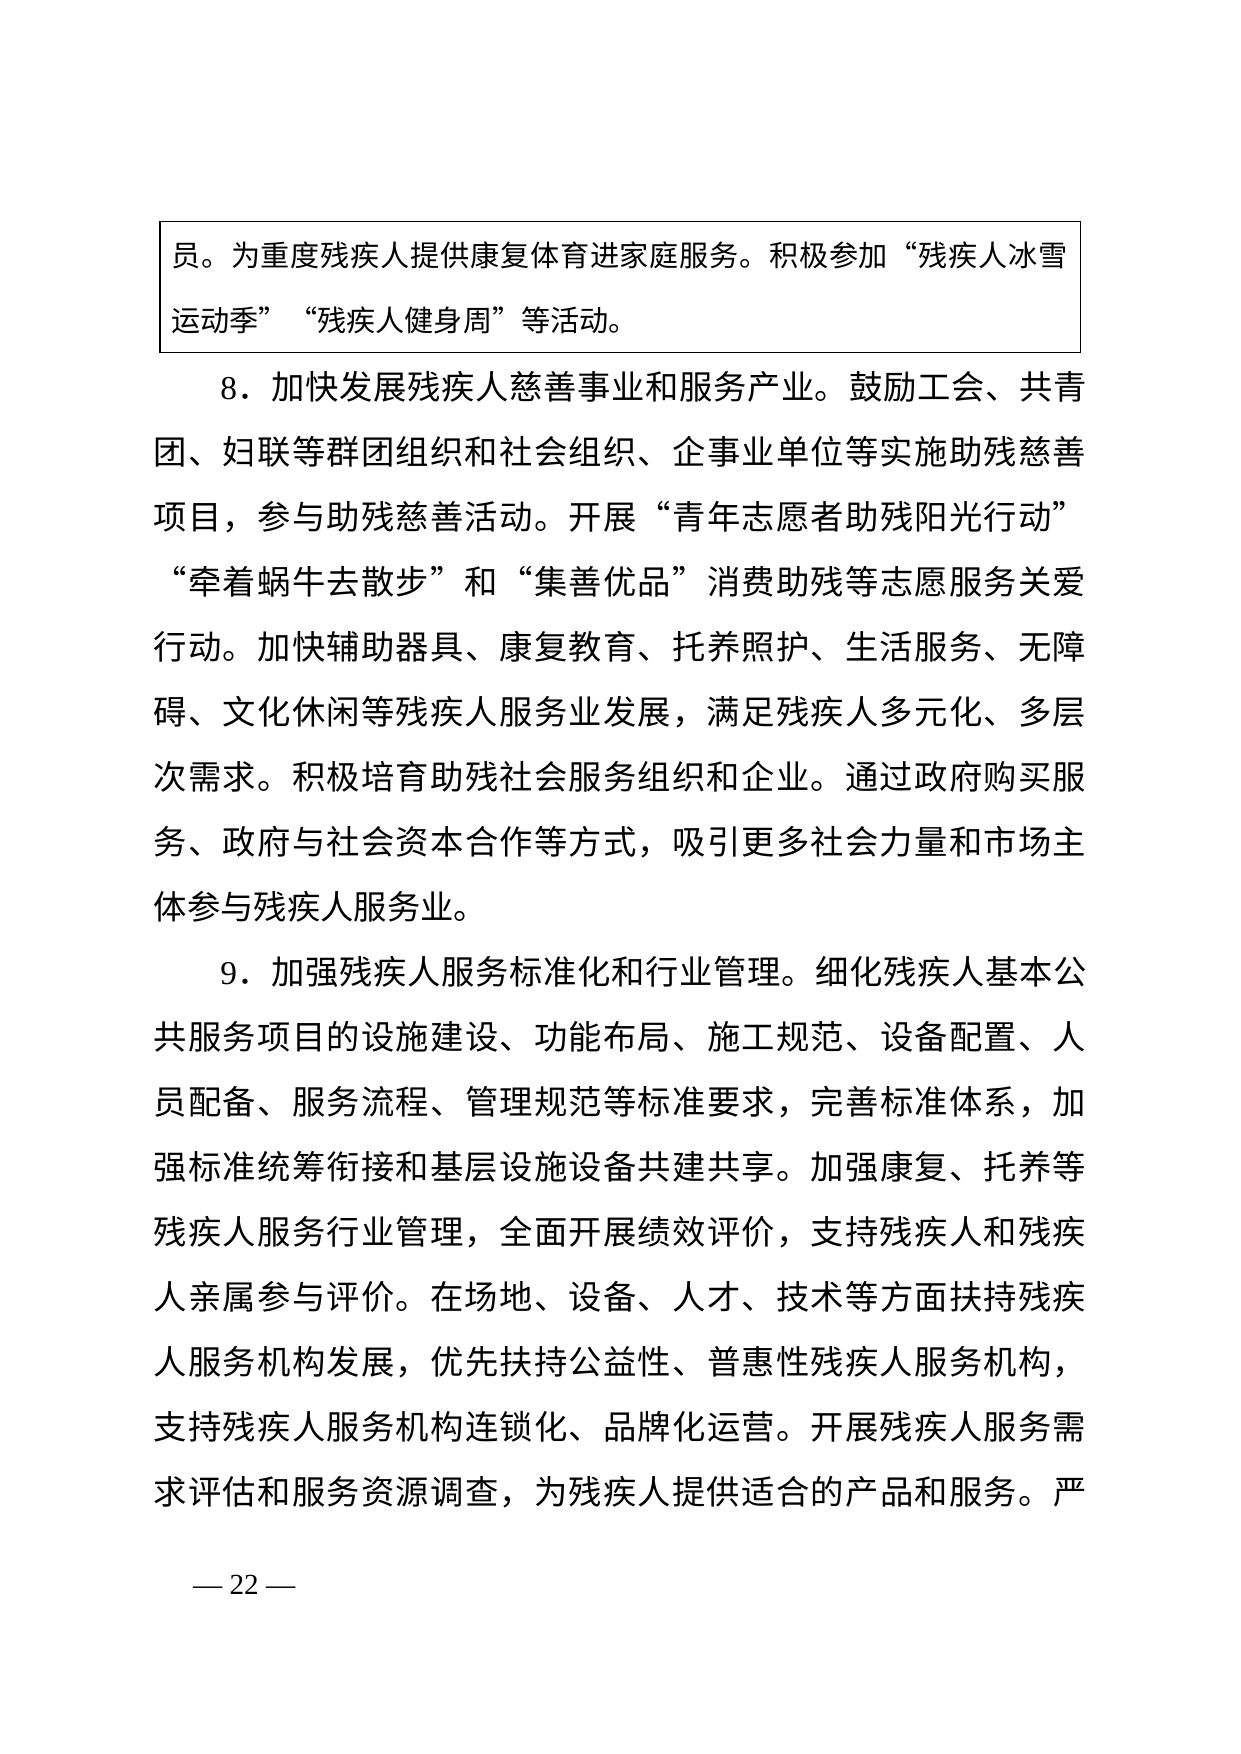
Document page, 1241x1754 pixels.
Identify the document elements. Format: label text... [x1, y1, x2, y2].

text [153, 938, 1087, 1523]
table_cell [161, 222, 1080, 352]
text 8．加快发展残疾人慈善事业和服务产业。鼓励工会、共青团、妇联等群团组织和社会组织、企事业单位等实施助残慈善项目，参与助残慈善活动。开展“青年志愿者助残阳光行动”“牵着蜗牛去散步”和“集善优品”消费助残等志愿服务关爱行动。加快辅助器具、康复教育、托养照护、生活服务、无障碍、文化休闲等残疾人服务业发展，满足残疾人多元化、多层次需求。积极培育助残社会服务组织和企业。通过政府购买服务、政府与社会资本合作等方式，吸引更多社会力量和市场主体参与残疾人服务业。 [153, 353, 1087, 938]
